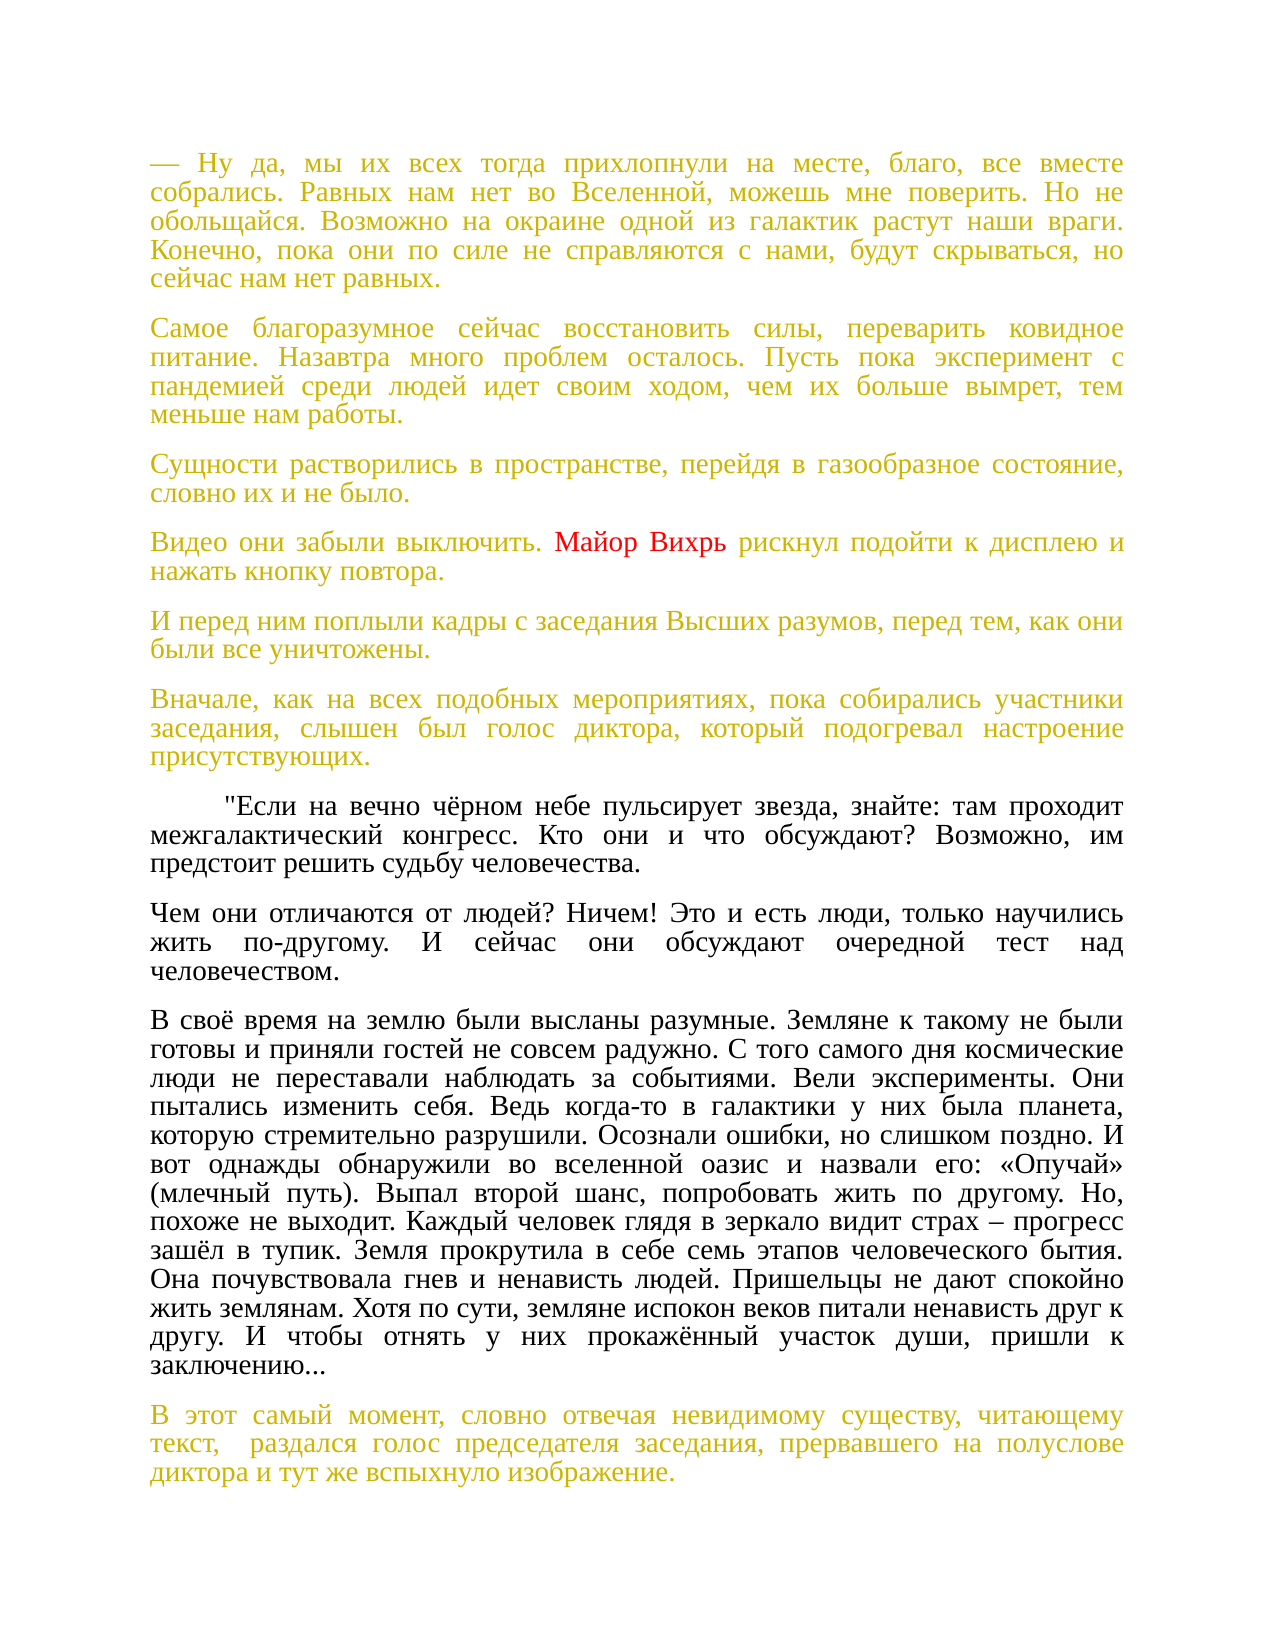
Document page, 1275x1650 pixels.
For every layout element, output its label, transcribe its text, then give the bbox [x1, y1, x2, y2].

text Вначале, как на всех подобных мероприятиях, пока собирались участники заседания, слышен был голос диктора, который подогревал настроение присутствующих. [150, 685, 1125, 772]
text "Если на вечно чёрном небе пульсирует звезда, знайте: там проходит межгалактический конгресс. Кто они и что обсуждают? Возможно, им предстоит решить судьбу человечества. [150, 792, 1125, 879]
text В своё время на землю были высланы разумные. Земляне к такому не были готовы и приняли гостей не совсем радужно. С того самого дня космические люди не переставали наблюдать за событиями. Вели эксперименты. Они пытались изменить себя. Ведь когда-то в галактики у них была планета, которую стремительно разрушили. Осознали ошибки, но слишком поздно. И вот однажды обнаружили во вселенной оазис и назвали его: «Опучай» (млечный путь). Выпал второй шанс, попробовать жить по другому. Но, похоже не выходит. Каждый человек глядя в зеркало видит страх – прогресс зашёл в тупик. Земля прокрутила в себе семь этапов человеческого бытия. Она почувствовала гнев и ненависть людей. Пришельцы не дают спокойно жить землянам. Хотя по сути, земляне испокон веков питали ненависть друг к другу. И чтобы отнять у них прокажённый участок души, пришли к заключению... [150, 1007, 1125, 1380]
text Чем они отличаются от людей? Ничем! Это и есть люди, только научились жить по-другому. И сейчас они обсуждают очередной тест над человечеством. [150, 899, 1125, 986]
text Самое благоразумное сейчас восстановить силы, переварить ковидное питание. Назавтра много проблем осталось. Пусть пока эксперимент с пандемией среди людей идет своим ходом, чем их больше вымрет, тем меньше нам работы. [150, 314, 1125, 429]
text Видео они забыли выключить. Майор Вихрь рискнул подойти к дисплею и нажать кнопку повтора. [150, 529, 1125, 586]
text Сущности растворились в пространстве, перейдя в газообразное состояние, словно их и не было. [150, 450, 1125, 508]
text И перед ним поплыли кадры с заседания Высших разумов, перед тем, как они были все уничтожены. [150, 607, 1125, 664]
text — Ну да, мы их всех тогда прихлопнули на месте, благо, все вместе собрались. Равных нам нет во Вселенной, можешь мне поверить. Но не обольщайся. Возможно на окраине одной из галактик растут наши враги. Конечно, пока они по силе не справляются с нами, будут скрываться, но сейчас нам нет равных. [150, 150, 1125, 294]
text В этот самый момент, словно отвечая невидимому существу, читающему текст, раздался голос председателя заседания, прервавшего на полуслове диктора и тут же вспыхнуло изображение. [150, 1401, 1125, 1487]
